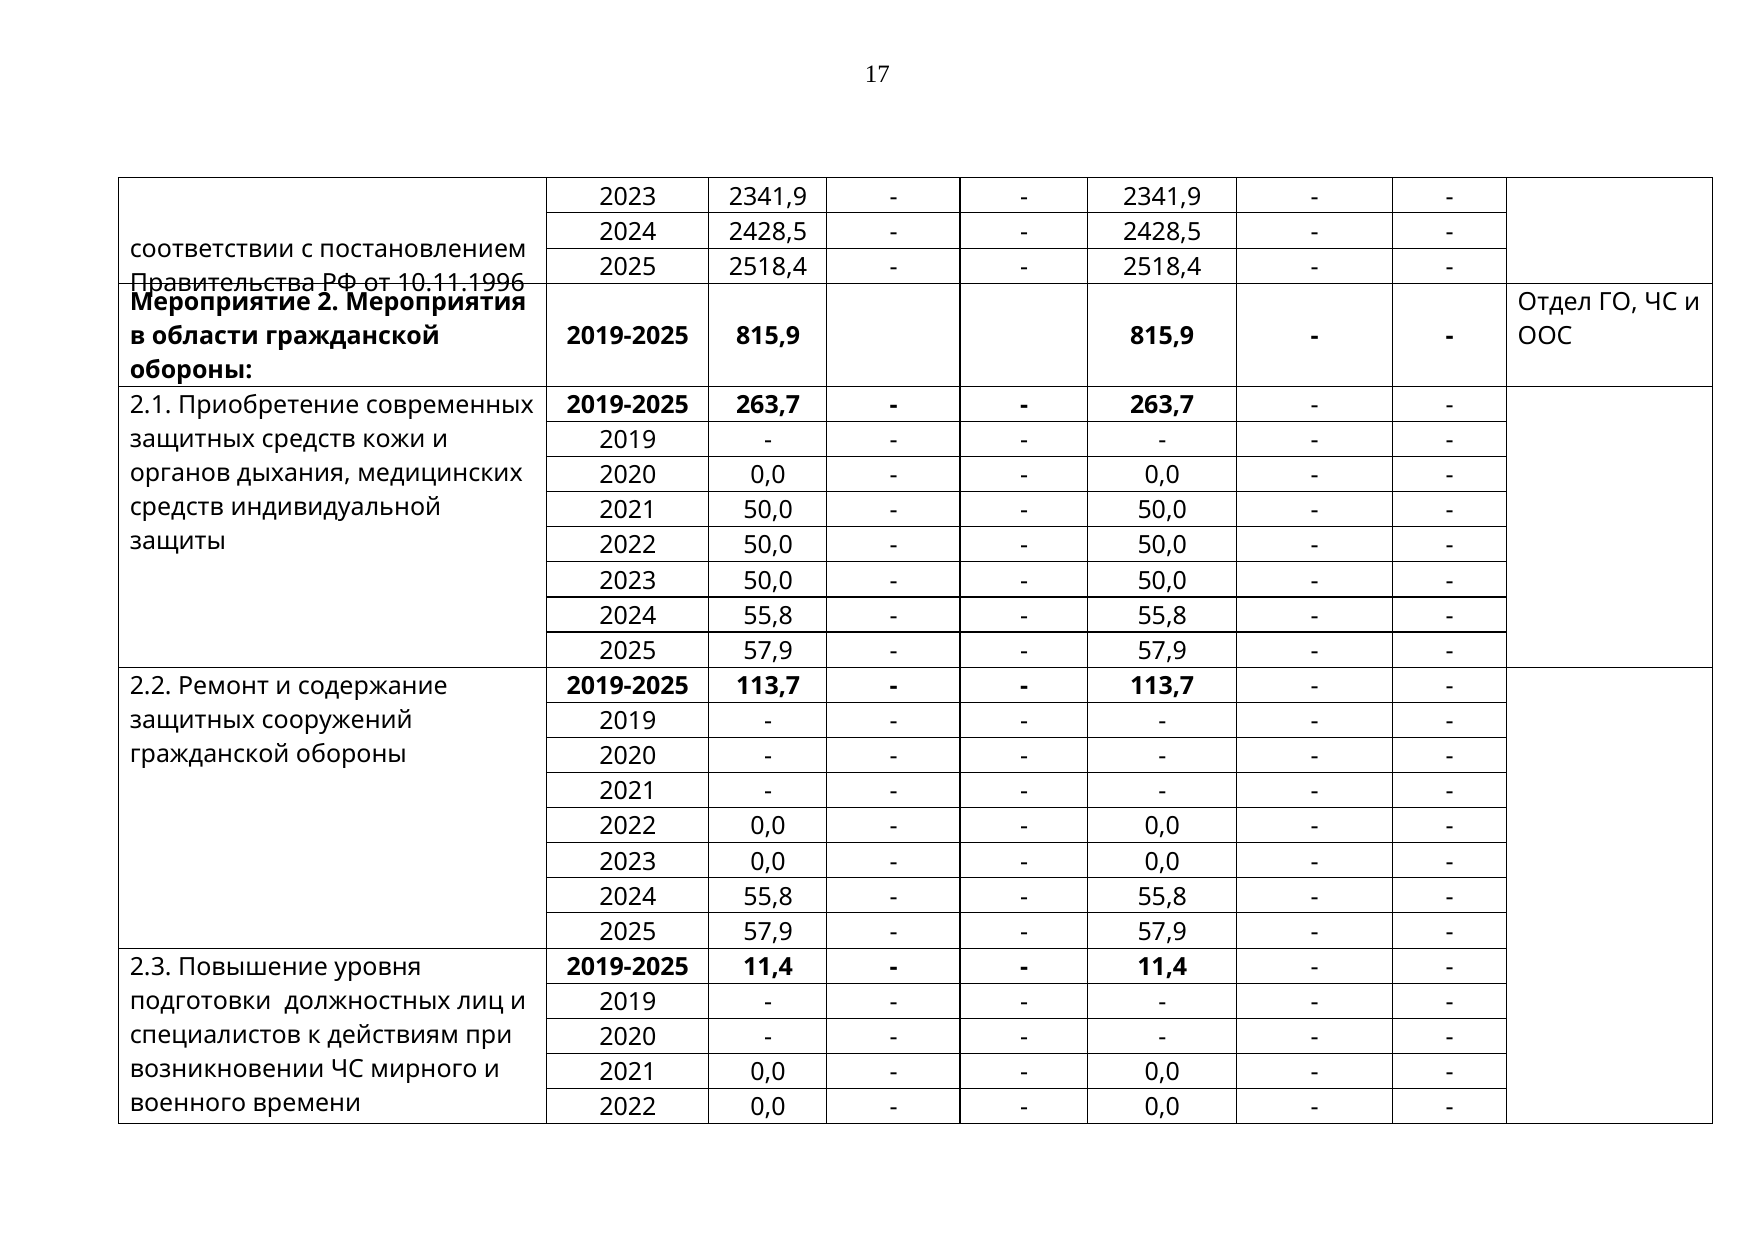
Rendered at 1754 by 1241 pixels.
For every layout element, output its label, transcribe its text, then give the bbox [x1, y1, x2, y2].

table_cell - [961, 457, 1087, 491]
table_cell 2019-2025 [547, 387, 708, 421]
table_cell - [827, 843, 959, 877]
table_cell - [961, 668, 1087, 702]
table_cell - [1393, 249, 1506, 282]
table_cell - [1393, 633, 1506, 667]
table_cell - [1237, 913, 1392, 947]
table_cell - [1393, 738, 1506, 772]
table_cell - [961, 843, 1087, 877]
table_cell [827, 284, 959, 386]
table_cell - [827, 668, 959, 702]
table_cell - [1393, 527, 1506, 561]
table_cell 0,0 [1088, 1054, 1236, 1088]
table_cell 0,0 [709, 1089, 826, 1123]
table_cell - [1393, 562, 1506, 596]
table_cell Мероприятие 2. Мероприятия в области гражданской обороны: [119, 284, 546, 386]
table_cell - [1393, 984, 1506, 1018]
table_cell - [961, 178, 1087, 212]
table_cell - [1237, 878, 1392, 912]
table_cell - [709, 1019, 826, 1053]
table_cell 2023 [547, 562, 708, 596]
table_cell - [827, 598, 959, 631]
table_cell - [709, 703, 826, 737]
table_cell - [827, 808, 959, 842]
table_cell 0,0 [1088, 843, 1236, 877]
table_cell - [1237, 213, 1392, 247]
table_cell - [827, 703, 959, 737]
table_cell - [1393, 878, 1506, 912]
table_cell - [827, 527, 959, 561]
table_cell - [1237, 808, 1392, 842]
table_cell 2023 [547, 843, 708, 877]
table_cell 2341,9 [709, 178, 826, 212]
table_cell 2024 [547, 598, 708, 631]
table_cell 2022 [547, 808, 708, 842]
table_cell - [709, 738, 826, 772]
table_cell 2518,4 [1088, 249, 1236, 282]
table_cell - [1237, 1089, 1392, 1123]
table_cell 57,9 [1088, 913, 1236, 947]
table_cell 2020 [547, 457, 708, 491]
table_cell - [961, 703, 1087, 737]
table_cell 50,0 [1088, 562, 1236, 596]
table_cell 2024 [547, 213, 708, 247]
table_cell - [1237, 387, 1392, 421]
table_cell - [1393, 284, 1506, 386]
table_cell - [1393, 668, 1506, 702]
table_cell - [961, 633, 1087, 667]
table_cell 2019 [547, 703, 708, 737]
table_cell - [1237, 249, 1392, 282]
table_cell 57,9 [709, 913, 826, 947]
table_cell - [1393, 703, 1506, 737]
table_cell - [827, 738, 959, 772]
table_cell [961, 284, 1087, 386]
table_cell - [1237, 284, 1392, 386]
table_cell - [1237, 773, 1392, 807]
table_cell - [961, 213, 1087, 247]
table_cell - [1393, 1054, 1506, 1088]
table_cell 263,7 [1088, 387, 1236, 421]
table_cell 50,0 [709, 527, 826, 561]
table_cell - [1393, 913, 1506, 947]
table_cell 50,0 [1088, 527, 1236, 561]
table_cell 2020 [547, 1019, 708, 1053]
table_cell - [1237, 562, 1392, 596]
table_cell 2428,5 [1088, 213, 1236, 247]
table_cell - [827, 773, 959, 807]
table_cell - [1237, 1019, 1392, 1053]
table_cell - [1088, 422, 1236, 456]
table_cell 2019 [547, 422, 708, 456]
table_cell 2020 [547, 738, 708, 772]
table_cell - [961, 1089, 1087, 1123]
table_cell - [961, 249, 1087, 282]
table_cell - [1393, 457, 1506, 491]
table_cell - [709, 422, 826, 456]
table_cell - [1393, 773, 1506, 807]
table_cell 50,0 [1088, 492, 1236, 526]
table_cell - [827, 387, 959, 421]
table_cell 55,8 [709, 598, 826, 631]
table_cell - [709, 773, 826, 807]
table_cell 55,8 [709, 878, 826, 912]
table_cell - [1088, 1019, 1236, 1053]
table_cell - [1393, 1019, 1506, 1053]
table_cell - [1393, 387, 1506, 421]
table_cell - [961, 738, 1087, 772]
table_cell - [827, 1054, 959, 1088]
table_cell - [961, 949, 1087, 982]
table_cell [1507, 387, 1712, 667]
table_cell 50,0 [709, 562, 826, 596]
table_cell - [1237, 457, 1392, 491]
table_cell 2025 [547, 913, 708, 947]
table_cell 2019 [547, 984, 708, 1018]
table_cell - [827, 1019, 959, 1053]
table_cell - [1088, 703, 1236, 737]
table_cell - [961, 984, 1087, 1018]
table_cell 2021 [547, 773, 708, 807]
table_cell - [1393, 598, 1506, 631]
table_cell 2021 [547, 492, 708, 526]
table_cell 263,7 [709, 387, 826, 421]
table_cell - [1393, 178, 1506, 212]
table_cell - [1237, 738, 1392, 772]
table_cell - [827, 492, 959, 526]
table_cell 57,9 [709, 633, 826, 667]
table_cell - [827, 1089, 959, 1123]
table_cell - [961, 598, 1087, 631]
table_cell 2.1. Приобретение современных защитных средств кожи и органов дыхания, медицинских средств индивидуальной защиты [119, 387, 546, 667]
table_cell Отдел ГО, ЧС и ООС [1507, 284, 1712, 386]
table_cell - [827, 878, 959, 912]
table_cell - [827, 949, 959, 982]
table_cell 0,0 [1088, 457, 1236, 491]
table_cell - [961, 1054, 1087, 1088]
table_cell 0,0 [709, 808, 826, 842]
table_cell 2025 [547, 633, 708, 667]
table_cell - [961, 773, 1087, 807]
table_cell - [827, 913, 959, 947]
table_cell - [1393, 808, 1506, 842]
table_cell 2.2. Ремонт и содержание защитных сооружений гражданской обороны [119, 668, 546, 947]
table_cell 0,0 [709, 843, 826, 877]
table_cell 113,7 [1088, 668, 1236, 702]
table_cell - [961, 387, 1087, 421]
table_cell 2022 [547, 527, 708, 561]
table_cell 815,9 [709, 284, 826, 386]
table_cell 2022 [547, 1089, 708, 1123]
table_cell - [961, 492, 1087, 526]
table_cell - [1237, 703, 1392, 737]
table_cell - [1393, 1089, 1506, 1123]
table_cell 0,0 [709, 457, 826, 491]
table_cell - [1237, 178, 1392, 212]
table_cell 2518,4 [709, 249, 826, 282]
table_cell - [1237, 598, 1392, 631]
table_cell - [961, 913, 1087, 947]
table_cell - [1088, 773, 1236, 807]
table_cell 2025 [547, 249, 708, 282]
table_cell 2428,5 [709, 213, 826, 247]
table_cell - [961, 878, 1087, 912]
table_cell 2.3. Повышение уровня подготовки должностных лиц и специалистов к действиям при возникновении ЧС мирного и военного времени [119, 949, 546, 1123]
table_cell - [1237, 843, 1392, 877]
table_cell 2024 [547, 878, 708, 912]
table_cell 2341,9 [1088, 178, 1236, 212]
table_cell 0,0 [1088, 1089, 1236, 1123]
table_cell 0,0 [709, 1054, 826, 1088]
table_cell 2023 [547, 178, 708, 212]
table_cell - [961, 562, 1087, 596]
table_cell 11,4 [709, 949, 826, 982]
table_cell 2019-2025 [547, 668, 708, 702]
table_cell 57,9 [1088, 633, 1236, 667]
table_cell [1507, 668, 1712, 1123]
table_cell - [1088, 738, 1236, 772]
table_cell 815,9 [1088, 284, 1236, 386]
table_cell - [827, 178, 959, 212]
table_cell 2021 [547, 1054, 708, 1088]
table_cell - [1393, 422, 1506, 456]
table_cell - [1237, 633, 1392, 667]
table_cell - [827, 249, 959, 282]
table_cell - [1237, 422, 1392, 456]
table_cell - [827, 984, 959, 1018]
table_cell - [1237, 949, 1392, 982]
table_cell - [961, 527, 1087, 561]
table_cell - [1237, 527, 1392, 561]
table_cell - [827, 633, 959, 667]
table_cell - [1088, 984, 1236, 1018]
table_cell 11,4 [1088, 949, 1236, 982]
table_cell 55,8 [1088, 878, 1236, 912]
table_cell - [961, 422, 1087, 456]
table_cell - [827, 422, 959, 456]
table_cell 2019-2025 [547, 949, 708, 982]
table_cell - [961, 808, 1087, 842]
table_cell 113,7 [709, 668, 826, 702]
table_cell - [827, 457, 959, 491]
table_cell - [827, 562, 959, 596]
table_cell 55,8 [1088, 598, 1236, 631]
table_cell - [1393, 213, 1506, 247]
table_cell - [1237, 668, 1392, 702]
table_cell - [1237, 492, 1392, 526]
table_cell - [1393, 843, 1506, 877]
table_cell - [1237, 984, 1392, 1018]
table_cell - [961, 1019, 1087, 1053]
table_cell 50,0 [709, 492, 826, 526]
table_cell - [709, 984, 826, 1018]
table_cell 2019-2025 [547, 284, 708, 386]
table_cell - [1393, 492, 1506, 526]
table_cell - [1393, 949, 1506, 982]
table_cell - [1237, 1054, 1392, 1088]
table_cell 0,0 [1088, 808, 1236, 842]
table_cell - [827, 213, 959, 247]
